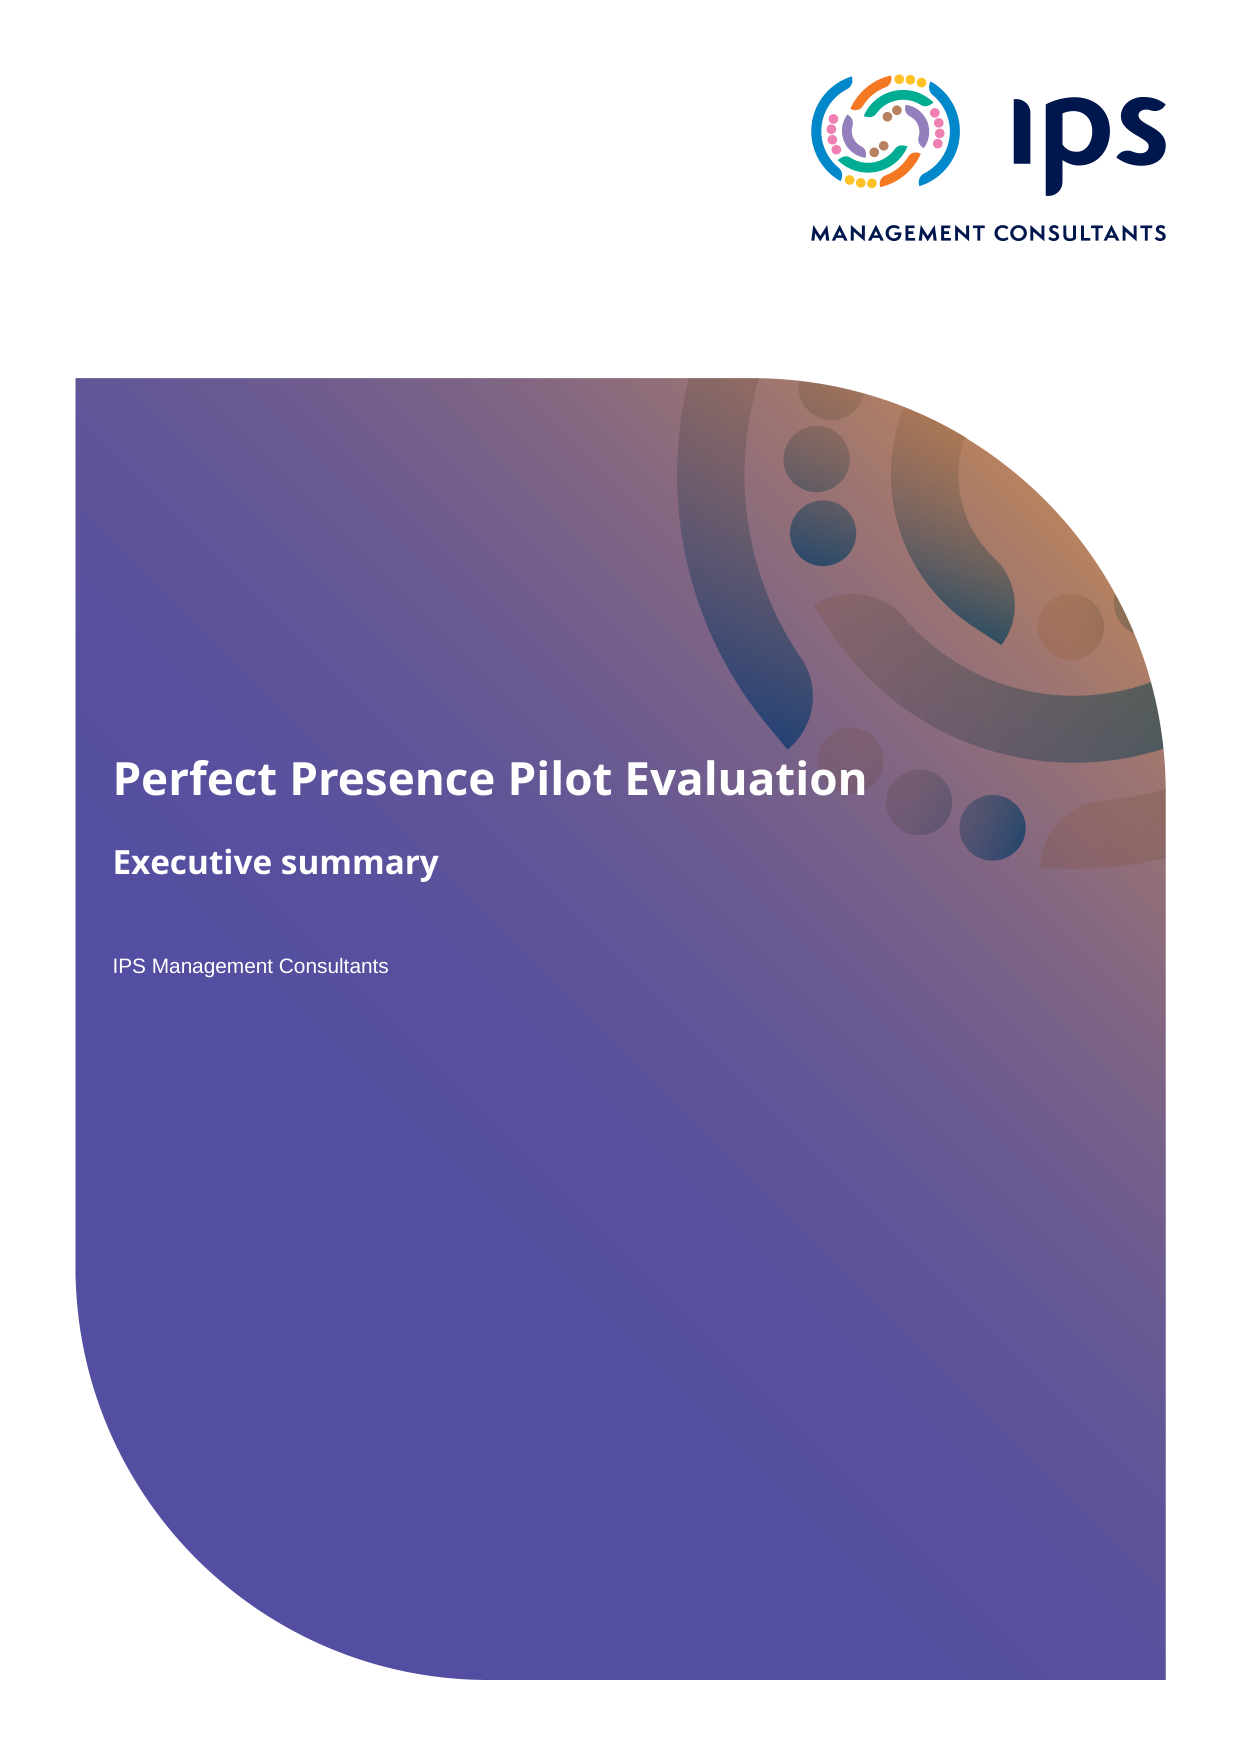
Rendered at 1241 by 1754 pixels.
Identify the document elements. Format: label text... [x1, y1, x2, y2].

title Perfect Presence Pilot Evaluation [112, 746, 1128, 809]
subtitle Executive summary [112, 838, 1128, 884]
picture [0, 0, 1241, 1754]
subtitle IPS Management Consultants [112, 954, 1128, 978]
